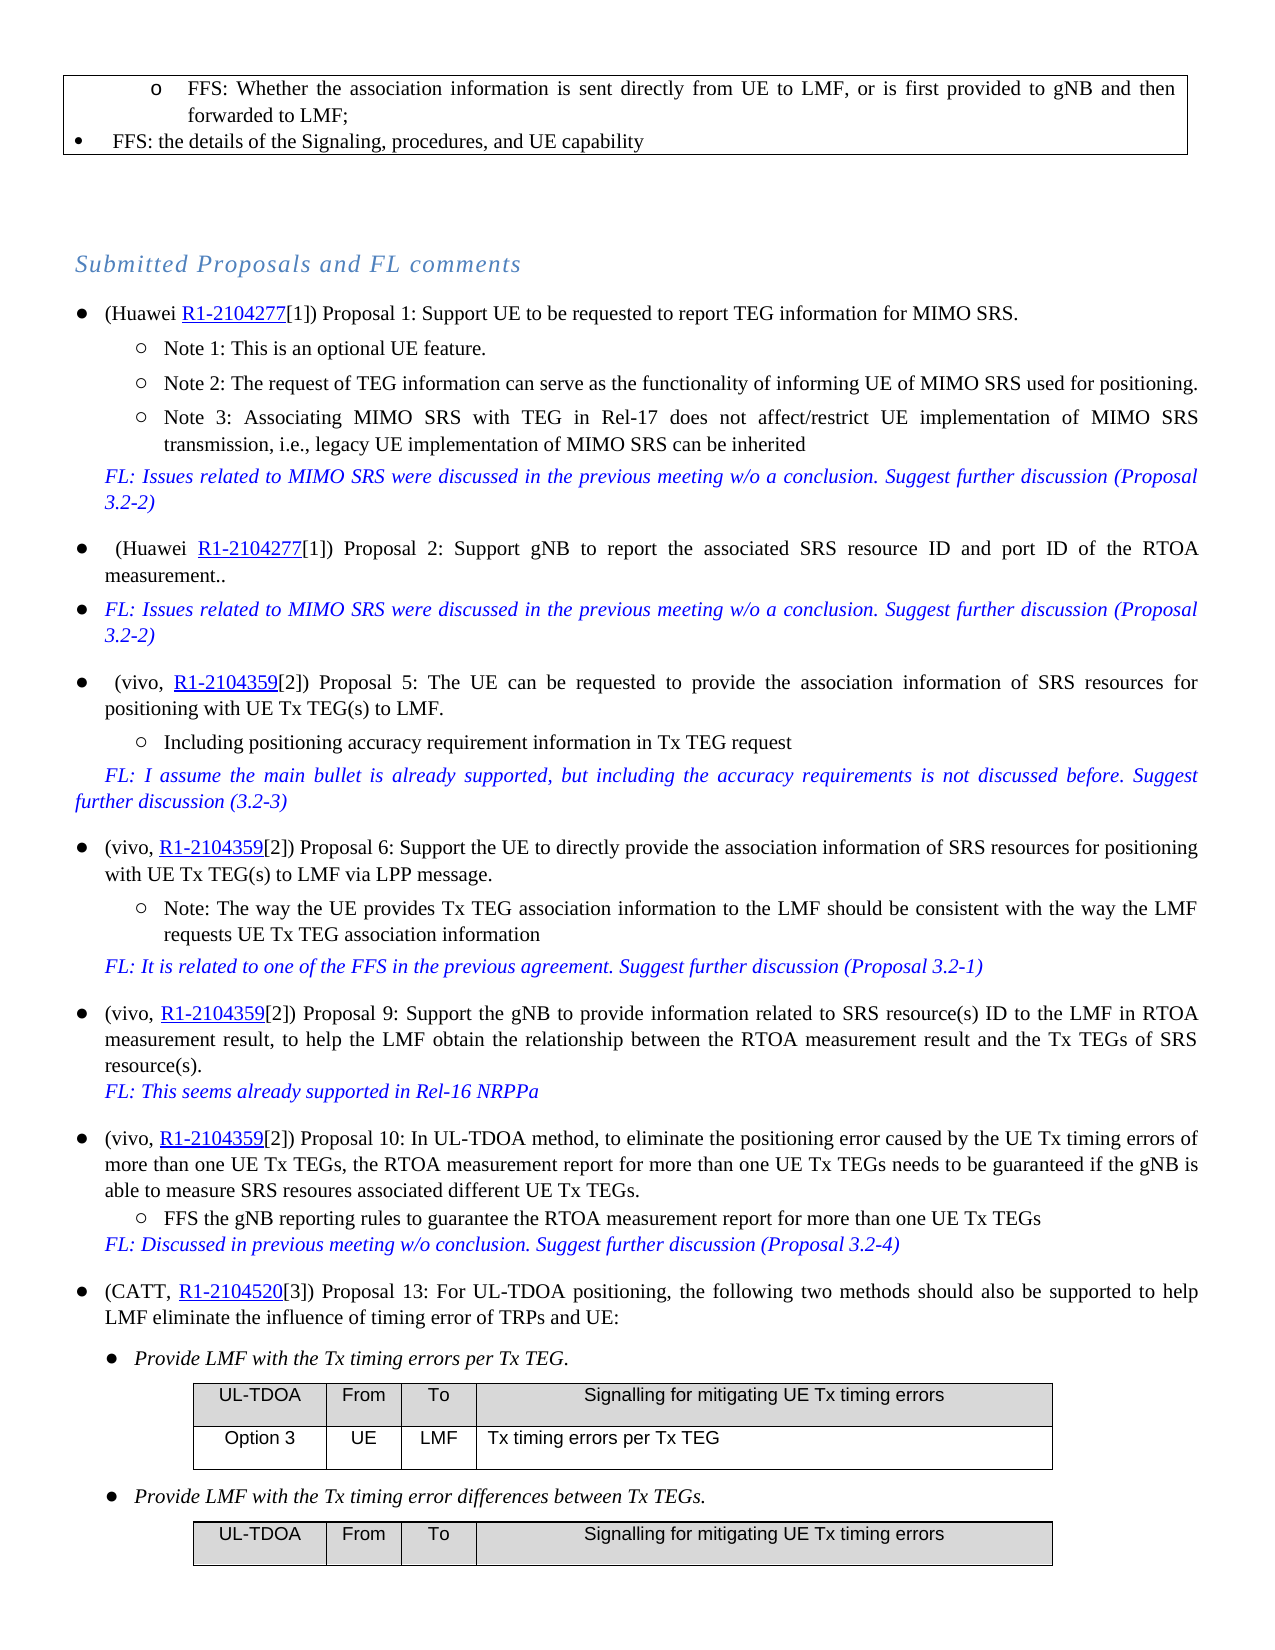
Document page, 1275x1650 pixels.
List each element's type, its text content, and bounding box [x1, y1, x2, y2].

table_cell Option 3 [194, 1427, 326, 1469]
table_header To [402, 1523, 476, 1564]
table_header Signalling for mitigating UE Tx timing errors [477, 1384, 1052, 1426]
table_cell LMF [402, 1427, 476, 1469]
text FL: I assume the main bullet is already supported, but including the accuracy requirements is not discussed before. Suggest further discussion (3.2-3) [75, 763, 1200, 813]
list Note 1: This is an optional UE feature. [134, 334, 1200, 360]
list (vivo, R1-2104359[2]) Proposal 9: Support the gNB to provide information related to SRS resource(s) ID to the LMF in RTOA measurement result, to help the LMF obtain the relationship between the RTOA measurement result and the Tx TEGs of SRS resource(s). [75, 999, 1200, 1077]
text FL: It is related to one of the FFS in the previous agreement. Suggest further discussion (Proposal 3.2-1) [104, 954, 1200, 978]
text FL: Discussed in previous meeting w/o conclusion. Suggest further discussion (Proposal 3.2-4) [104, 1232, 1200, 1256]
list Including positioning accuracy requirement information in Tx TEG request [134, 728, 1200, 754]
list (Huawei R1-2104277[1]) Proposal 1: Support UE to be requested to report TEG information for MIMO SRS. [75, 299, 1200, 326]
list Provide LMF with the Tx timing errors per Tx TEG. [104, 1344, 1200, 1370]
list Provide LMF with the Tx timing error differences between Tx TEGs. [104, 1482, 1200, 1509]
list (Huawei R1-2104277[1]) Proposal 2: Support gNB to report the associated SRS resource ID and port ID of the RTOA measurement.. [75, 534, 1200, 587]
table_cell UE [327, 1427, 401, 1469]
table_cell Tx timing errors per Tx TEG [477, 1427, 1052, 1469]
list (CATT, R1-2104520[3]) Proposal 13: For UL-TDOA positioning, the following two methods should also be supported to help LMF eliminate the influence of timing error of TRPs and UE: [75, 1277, 1200, 1329]
list (vivo, R1-2104359[2]) Proposal 10: In UL-TDOA method, to eliminate the positioning error caused by the UE Tx timing errors of more than one UE Tx TEGs, the RTOA measurement report for more than one UE Tx TEGs needs to be guaranteed if the gNB is able to measure SRS resoures associated different UE Tx TEGs. [75, 1124, 1200, 1202]
list Note 3: Associating MIMO SRS with TEG in Rel-17 does not affect/restrict UE implementation of MIMO SRS transmission, i.e., legacy UE implementation of MIMO SRS can be inherited [134, 403, 1200, 456]
table_header From [327, 1523, 401, 1564]
table_header From [327, 1384, 401, 1426]
list Note: The way the UE provides Tx TEG association information to the LMF should be consistent with the way the LMF requests UE Tx TEG association information [134, 894, 1200, 946]
table_header Signalling for mitigating UE Tx timing errors [477, 1523, 1052, 1564]
list (vivo, R1-2104359[2]) Proposal 6: Support the UE to directly provide the association information of SRS resources for positioning with UE Tx TEG(s) to LMF via LPP message. [75, 833, 1200, 886]
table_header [64, 76, 1187, 154]
table_header To [402, 1384, 476, 1426]
text FL: This seems already supported in Rel-16 NRPPa [104, 1079, 1200, 1103]
table_header UL-TDOA [194, 1523, 326, 1564]
list FFS the gNB reporting rules to guarantee the RTOA measurement report for more than one UE Tx TEGs [134, 1204, 1200, 1230]
table_header UL-TDOA [194, 1384, 326, 1426]
text FL: Issues related to MIMO SRS were discussed in the previous meeting w/o a conclusion. Suggest further discussion (Proposal 3.2-2) [104, 464, 1200, 514]
list (vivo, R1-2104359[2]) Proposal 5: The UE can be requested to provide the association information of SRS resources for positioning with UE Tx TEG(s) to LMF. [75, 668, 1200, 720]
list Note 2: The request of TEG information can serve as the functionality of informing UE of MIMO SRS used for positioning. [134, 369, 1200, 395]
list FL: Issues related to MIMO SRS were discussed in the previous meeting w/o a conclusion. Suggest further discussion (Proposal 3.2-2) [75, 595, 1200, 647]
subtitle Submitted Proposals and FL comments [75, 249, 1200, 278]
